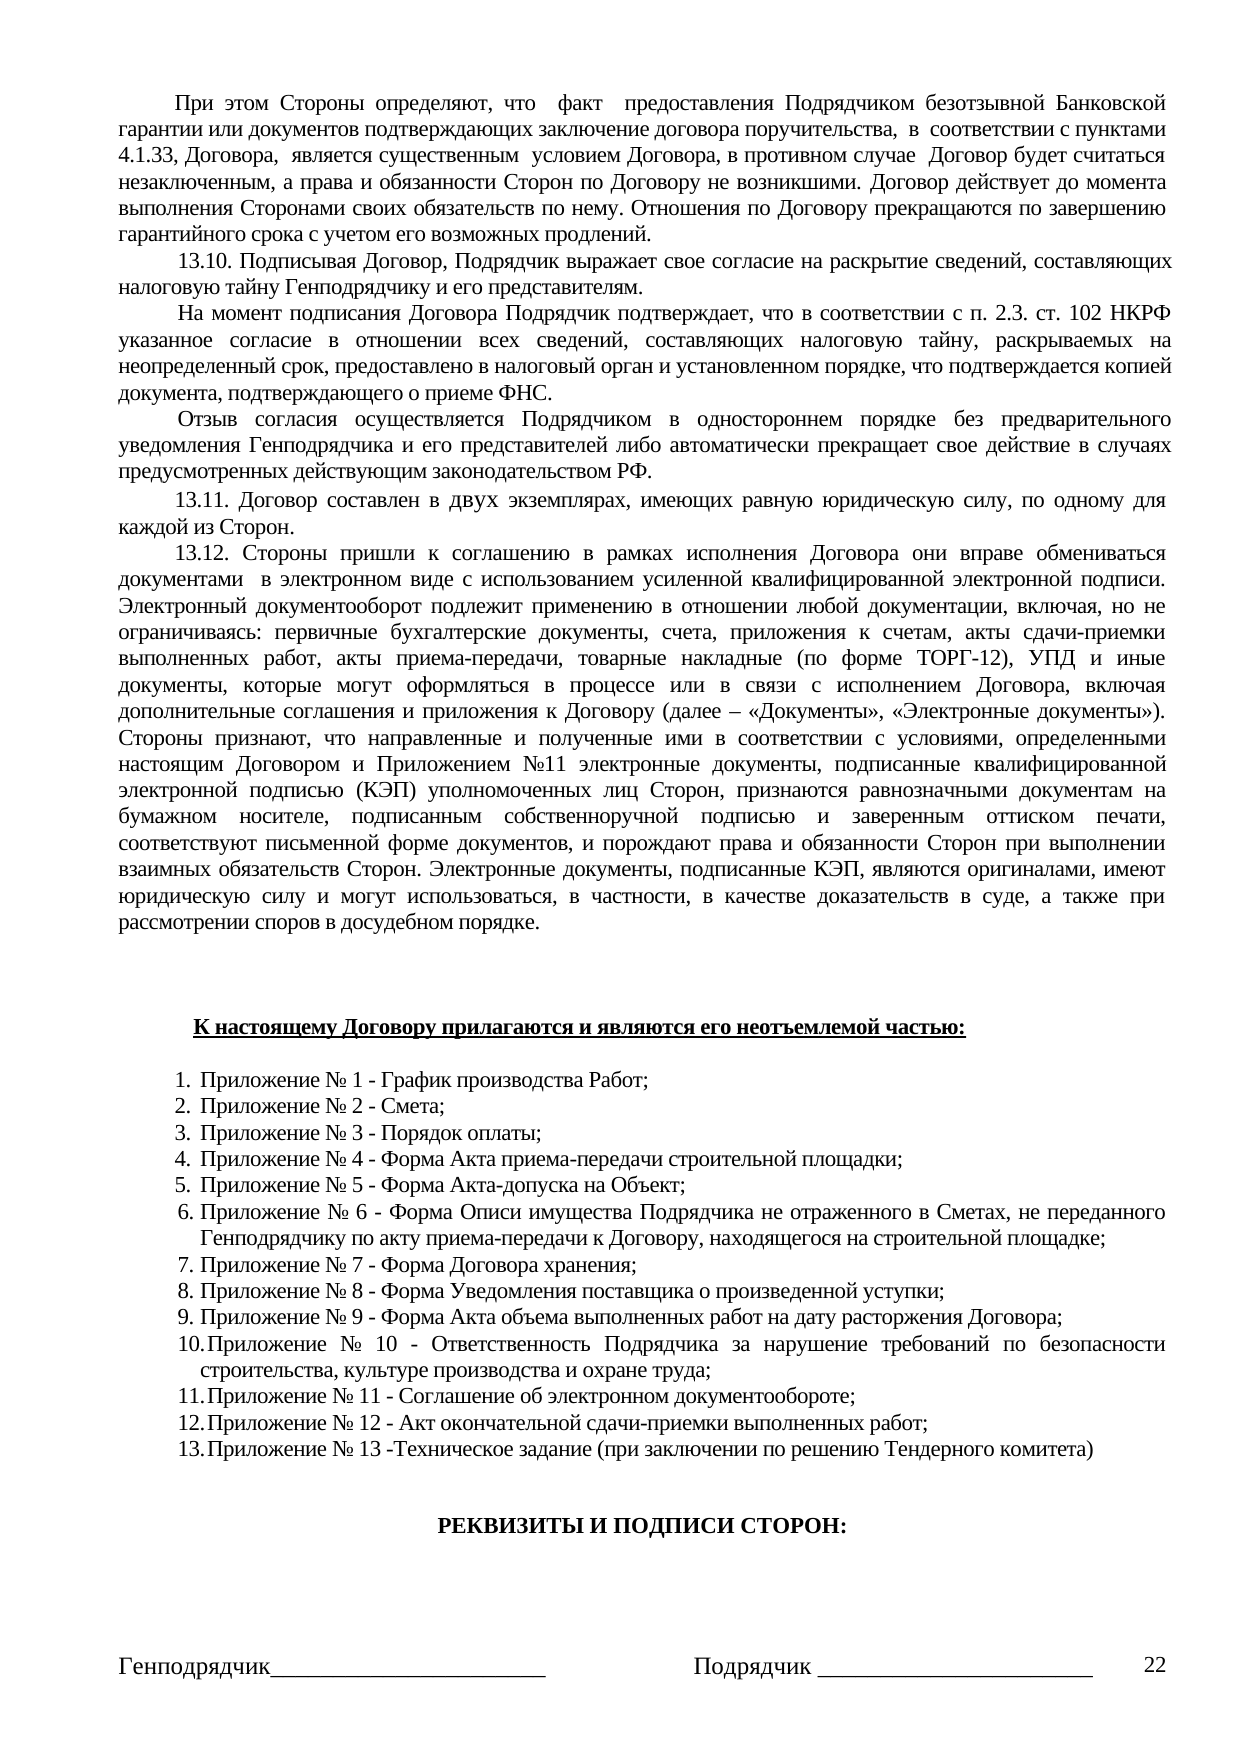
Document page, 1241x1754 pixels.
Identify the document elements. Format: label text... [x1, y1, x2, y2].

list Приложение № 10 - Ответственность Подрядчика за нарушение требований по безопасности строительства, культуре производства и охране труда; [177, 1330, 1167, 1382]
list Приложение № 11 - Соглашение об электронном документообороте; [177, 1382, 1167, 1409]
list Приложение № 2 - Смета; [118, 1092, 1167, 1119]
list Приложение № 9 - Форма Акта объема выполненных работ на дату расторжения Договора; [177, 1303, 1167, 1330]
text РЕКВИЗИТЫ И ПОДПИСИ СТОРОН: [118, 1512, 1167, 1539]
list Приложение № 8 - Форма Уведомления поставщика о произведенной уступки; [177, 1277, 1167, 1303]
list Приложение № 5 - Форма Акта-допуска на Объект; [118, 1172, 1167, 1198]
text 13.10. Подписывая Договор, Подрядчик выражает свое согласие на раскрытие сведений, составляющих налоговую тайну Генподрядчику и его представителям. [118, 247, 1172, 299]
list Приложение № 4 - Форма Акта приема-передачи строительной площадки; [118, 1145, 1167, 1172]
list Приложение № 7 - Форма Договора хранения; [177, 1251, 1167, 1277]
text 13.11. Договор составлен в экземплярах, имеющих равную юридическую силу, по одному для каждой из Сторон. [118, 484, 1167, 539]
text Отзыв согласия осуществляется Подрядчиком в одностороннем порядке без предварительного уведомления Генподрядчика и его представителей либо автоматически прекращает свое действие в случаях предусмотренных действующим законодательством РФ. [118, 405, 1172, 484]
text На момент подписания Договора Подрядчик подтверждает, что в соответствии с п. 2.3. ст. 102 НКРФ указанное согласие в отношении всех сведений, составляющих налоговую тайну, раскрываемых на неопределенный срок, предоставлено в налоговый орган и установленном порядке, что подтверждается копией документа, подтверждающего о приеме ФНС. [118, 299, 1172, 405]
list Приложение № 6 - Форма Описи имущества Подрядчика не отраженного в Сметах, не переданного Генподрядчику по акту приема-передачи к Договору, находящегося на строительной площадке; [177, 1198, 1167, 1251]
list Приложение № 12 - Акт окончательной сдачи-приемки выполненных работ; [177, 1409, 1167, 1435]
list Приложение № 3 - Порядок оплаты; [118, 1119, 1167, 1145]
text 13.12. Стороны пришли к соглашению в рамках исполнения Договора они вправе обмениваться документами в электронном виде с использованием усиленной квалифицированной электронной подписи. Электронный документооборот подлежит применению в отношении любой документации, включая, но не ограничиваясь: первичные бухгалтерские документы, счета, приложения к счетам, акты сдачи-приемки выполненных работ, акты приема-передачи, товарные накладные (по форме ТОРГ-12), УПД и иные документы, которые могут оформляться в процессе или в связи с исполнением Договора, включая дополнительные соглашения и приложения к Договору (далее – «Документы», «Электронные документы»). Стороны признают, что направленные и полученные ими в соответствии с условиями, определенными настоящим Договором и Приложением №11 электронные документы, подписанные квалифицированной электронной подписью (КЭП) уполномоченных лиц Сторон, признаются равнозначными документам на бумажном носителе, подписанным собственноручной подписью и заверенным оттиском печати, соответствуют письменной форме документов, и порождают права и обязанности Сторон при выполнении взаимных обязательств Сторон. Электронные документы, подписанные КЭП, являются оригиналами, имеют юридическую силу и могут использоваться, в частности, в качестве доказательств в суде, а также при рассмотрении споров в досудебном порядке. [118, 539, 1167, 934]
list Приложение № 1 - График производства Работ; [118, 1066, 1167, 1092]
list Приложение № 13 -Техническое задание (при заключении по решению Тендерного комитета) [177, 1435, 1167, 1461]
text При этом Стороны определяют, что факт предоставления Подрядчиком безотзывной Банковской гарантии или документов подтверждающих заключение договора поручительства, в соответствии с пунктами 4.1.33, Договора, является существенным условием Договора, в противном случае Договор будет считаться незаключенным, а права и обязанности Сторон по Договору не возникшими. Договор действует до момента выполнения Сторонами своих обязательств по нему. Отношения по Договору прекращаются по завершению гарантийного срока с учетом его возможных продлений. [118, 89, 1167, 247]
list К настоящему Договору прилагаются и являются его неотъемлемой частью: [193, 1013, 1167, 1040]
